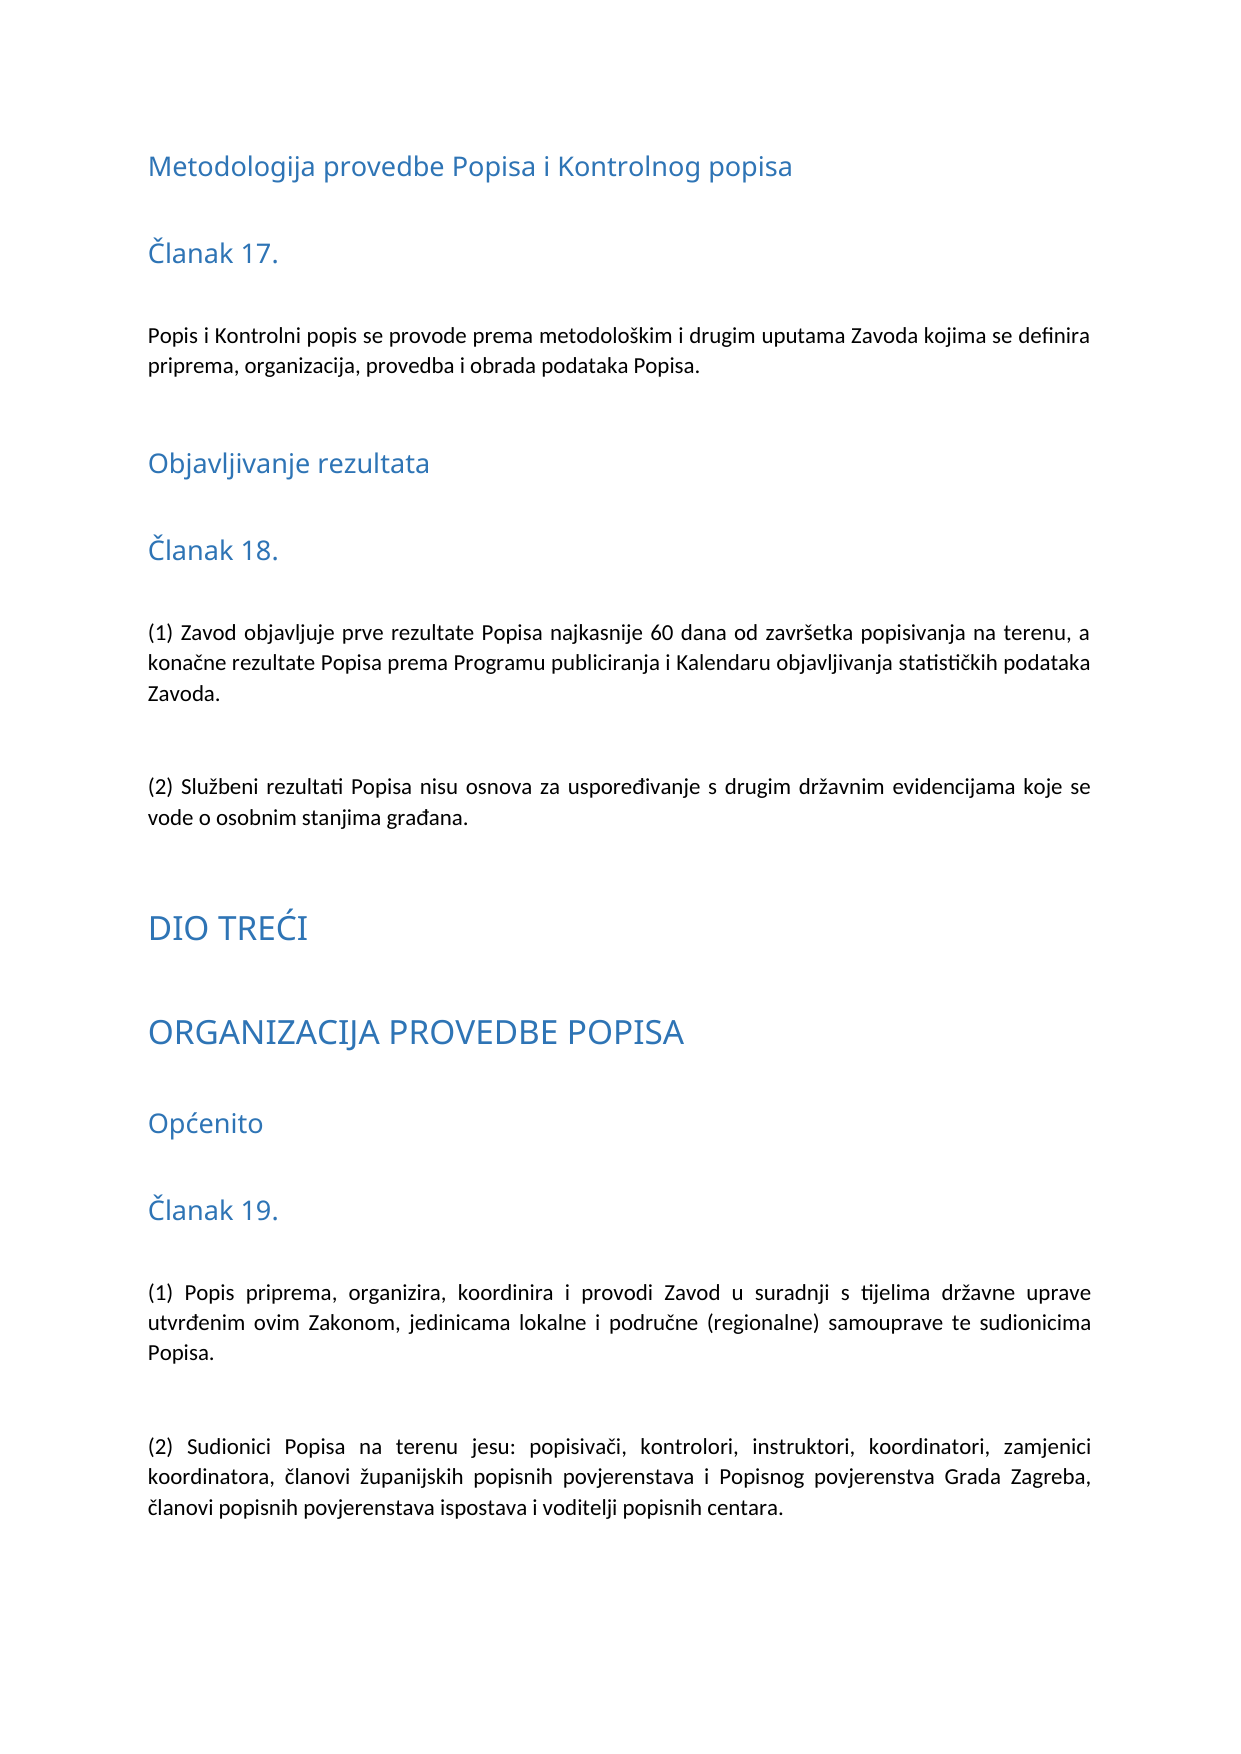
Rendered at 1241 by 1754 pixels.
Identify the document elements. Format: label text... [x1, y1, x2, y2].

text (1) Popis priprema, organizira, koordinira i provodi Zavod u suradnji s tijelima državne uprave utvrđenim ovim Zakonom, jedinicama lokalne i područne (regionalne) samouprave te sudionicima Popisa. [148, 1278, 1093, 1366]
subtitle DIO TREĆI [148, 905, 1093, 950]
text (2) Sudionici Popisa na terenu jesu: popisivači, kontrolori, instruktori, koordinatori, zamjenici koordinatora, članovi županijskih popisnih povjerenstava i Popisnog povjerenstva Grada Zagreba, članovi popisnih povjerenstava ispostava i voditelji popisnih centara. [148, 1432, 1093, 1521]
subtitle Članak 18. [148, 532, 1093, 568]
subtitle Općenito [148, 1105, 1093, 1142]
subtitle ORGANIZACIJA PROVEDBE POPISA [148, 1009, 1093, 1054]
text (1) Zavod objavljuje prve rezultate Popisa najkasnije 60 dana od završetka popisivanja na terenu, a konačne rezultate Popisa prema Programu publiciranja i Kalendaru objavljivanja statističkih podataka Zavoda. [148, 618, 1093, 707]
subtitle Metodologija provedbe Popisa i Kontrolnog popisa [148, 148, 1093, 184]
subtitle Objavljivanje rezultata [148, 445, 1093, 482]
text Popis i Kontrolni popis se provode prema metodološkim i drugim uputama Zavoda kojima se definira priprema, organizacija, provedba i obrada podataka Popisa. [148, 321, 1093, 379]
subtitle Članak 17. [148, 234, 1093, 271]
text (2) Službeni rezultati Popisa nisu osnova za uspoređivanje s drugim državnim evidencijama koje se vode o osobnim stanjima građana. [148, 772, 1093, 831]
subtitle Članak 19. [148, 1191, 1093, 1228]
